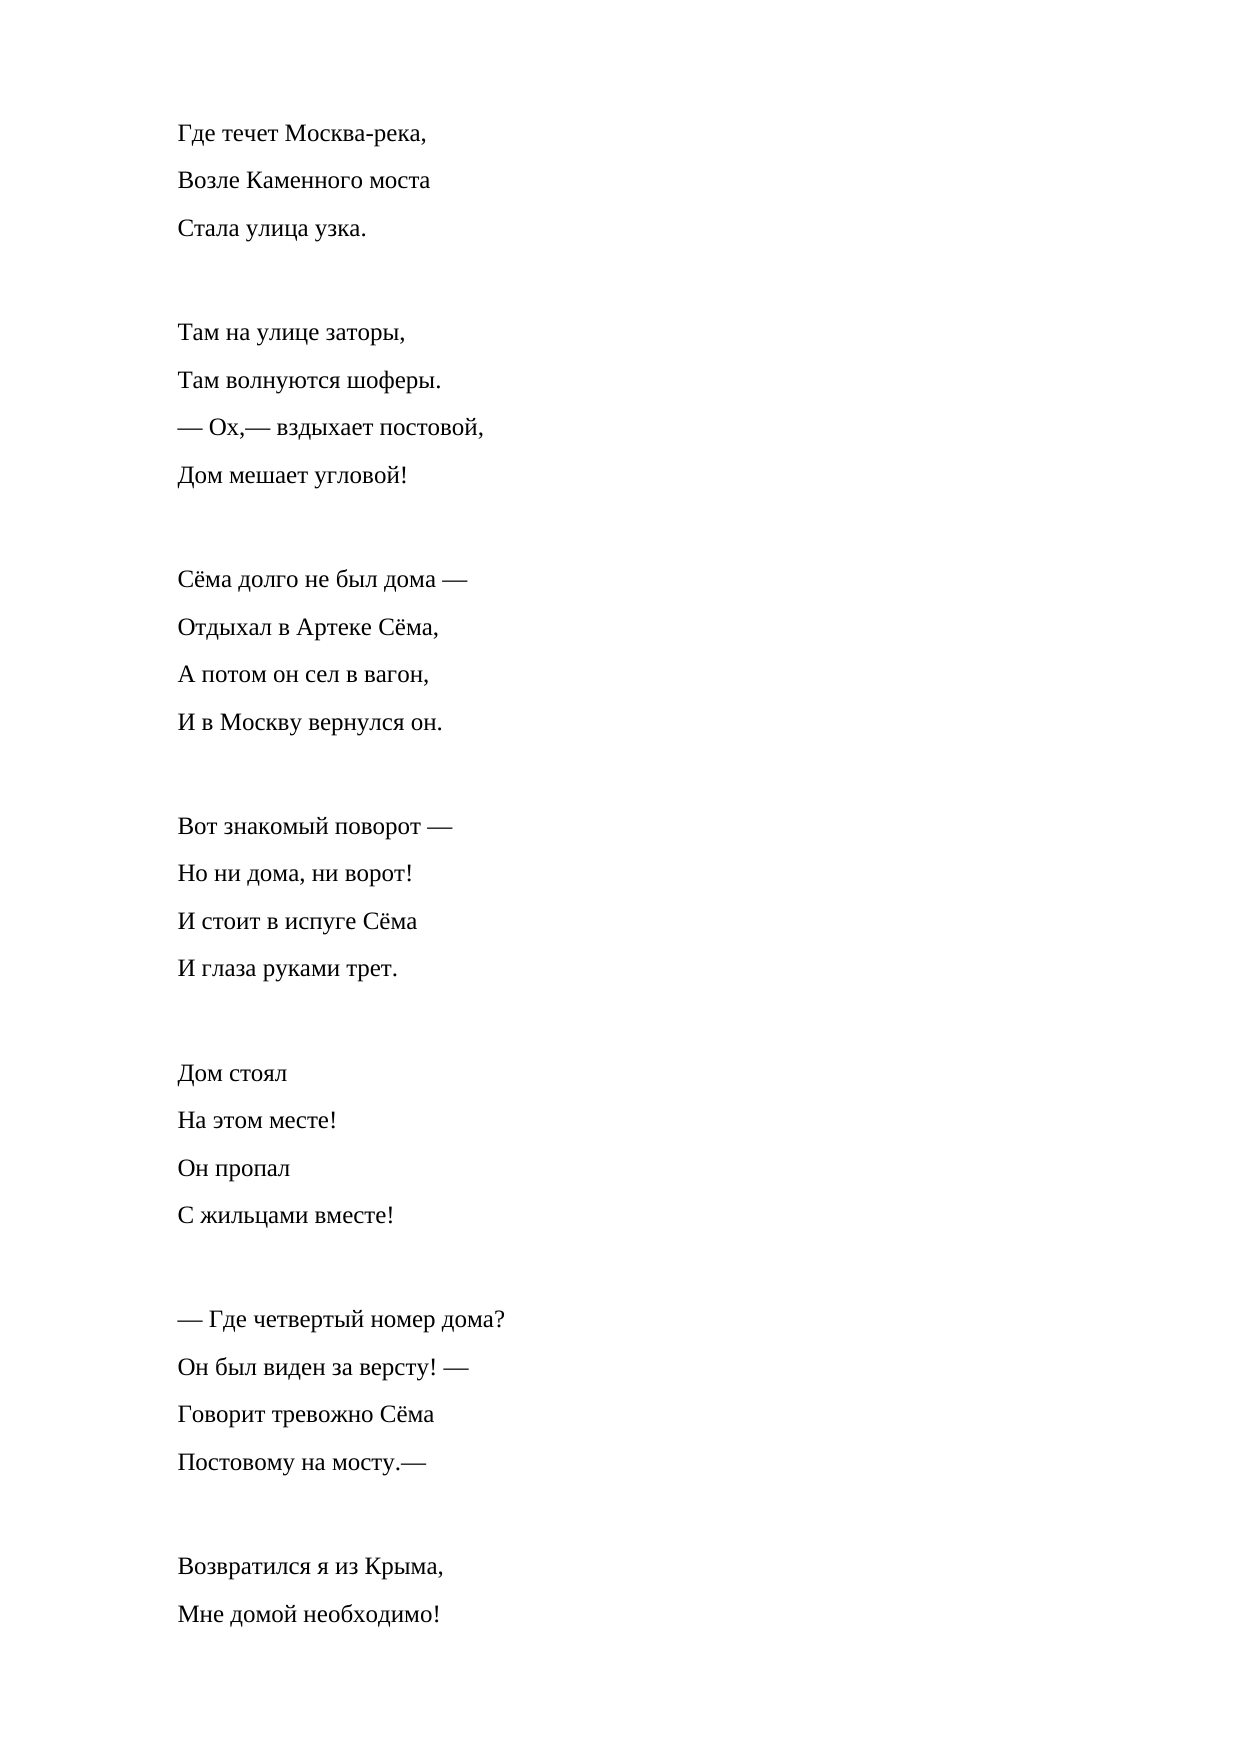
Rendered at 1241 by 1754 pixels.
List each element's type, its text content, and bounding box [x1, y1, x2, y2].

text Стала улица узка. [177, 213, 1152, 242]
text Говорит тревожно Сёма [177, 1399, 1152, 1428]
text А потом он сел в вагон, [177, 659, 1152, 688]
text И стоит в испуге Сёма [177, 906, 1152, 935]
text Дом мешает угловой! [177, 460, 1152, 489]
text Отдыхал в Артеке Сёма, [177, 612, 1152, 640]
text Но ни дома, ни ворот! [177, 858, 1152, 887]
text — Где четвертый номер дома? [177, 1304, 1152, 1333]
text Постовому на мосту.— [177, 1447, 1152, 1476]
text Там волнуются шоферы. [177, 365, 1152, 394]
text Сёма долго не был дома — [177, 564, 1152, 593]
text Возле Каменного моста [177, 166, 1152, 194]
text — Ох,— вздыхает постовой, [177, 412, 1152, 441]
text На этом месте! [177, 1105, 1152, 1134]
text Он был виден за версту! — [177, 1352, 1152, 1381]
text Там на улице заторы, [177, 317, 1152, 346]
text И глаза руками трет. [177, 953, 1152, 982]
text Где течет Москва-река, [177, 118, 1152, 147]
text Вот знакомый поворот — [177, 811, 1152, 840]
text Дом стоял [177, 1058, 1152, 1086]
text Он пропал [177, 1153, 1152, 1181]
text И в Москву вернулся он. [177, 707, 1152, 735]
text Мне домой необходимо! [177, 1599, 1152, 1627]
text Возвратился я из Крыма, [177, 1551, 1152, 1580]
text С жильцами вместе! [177, 1200, 1152, 1229]
